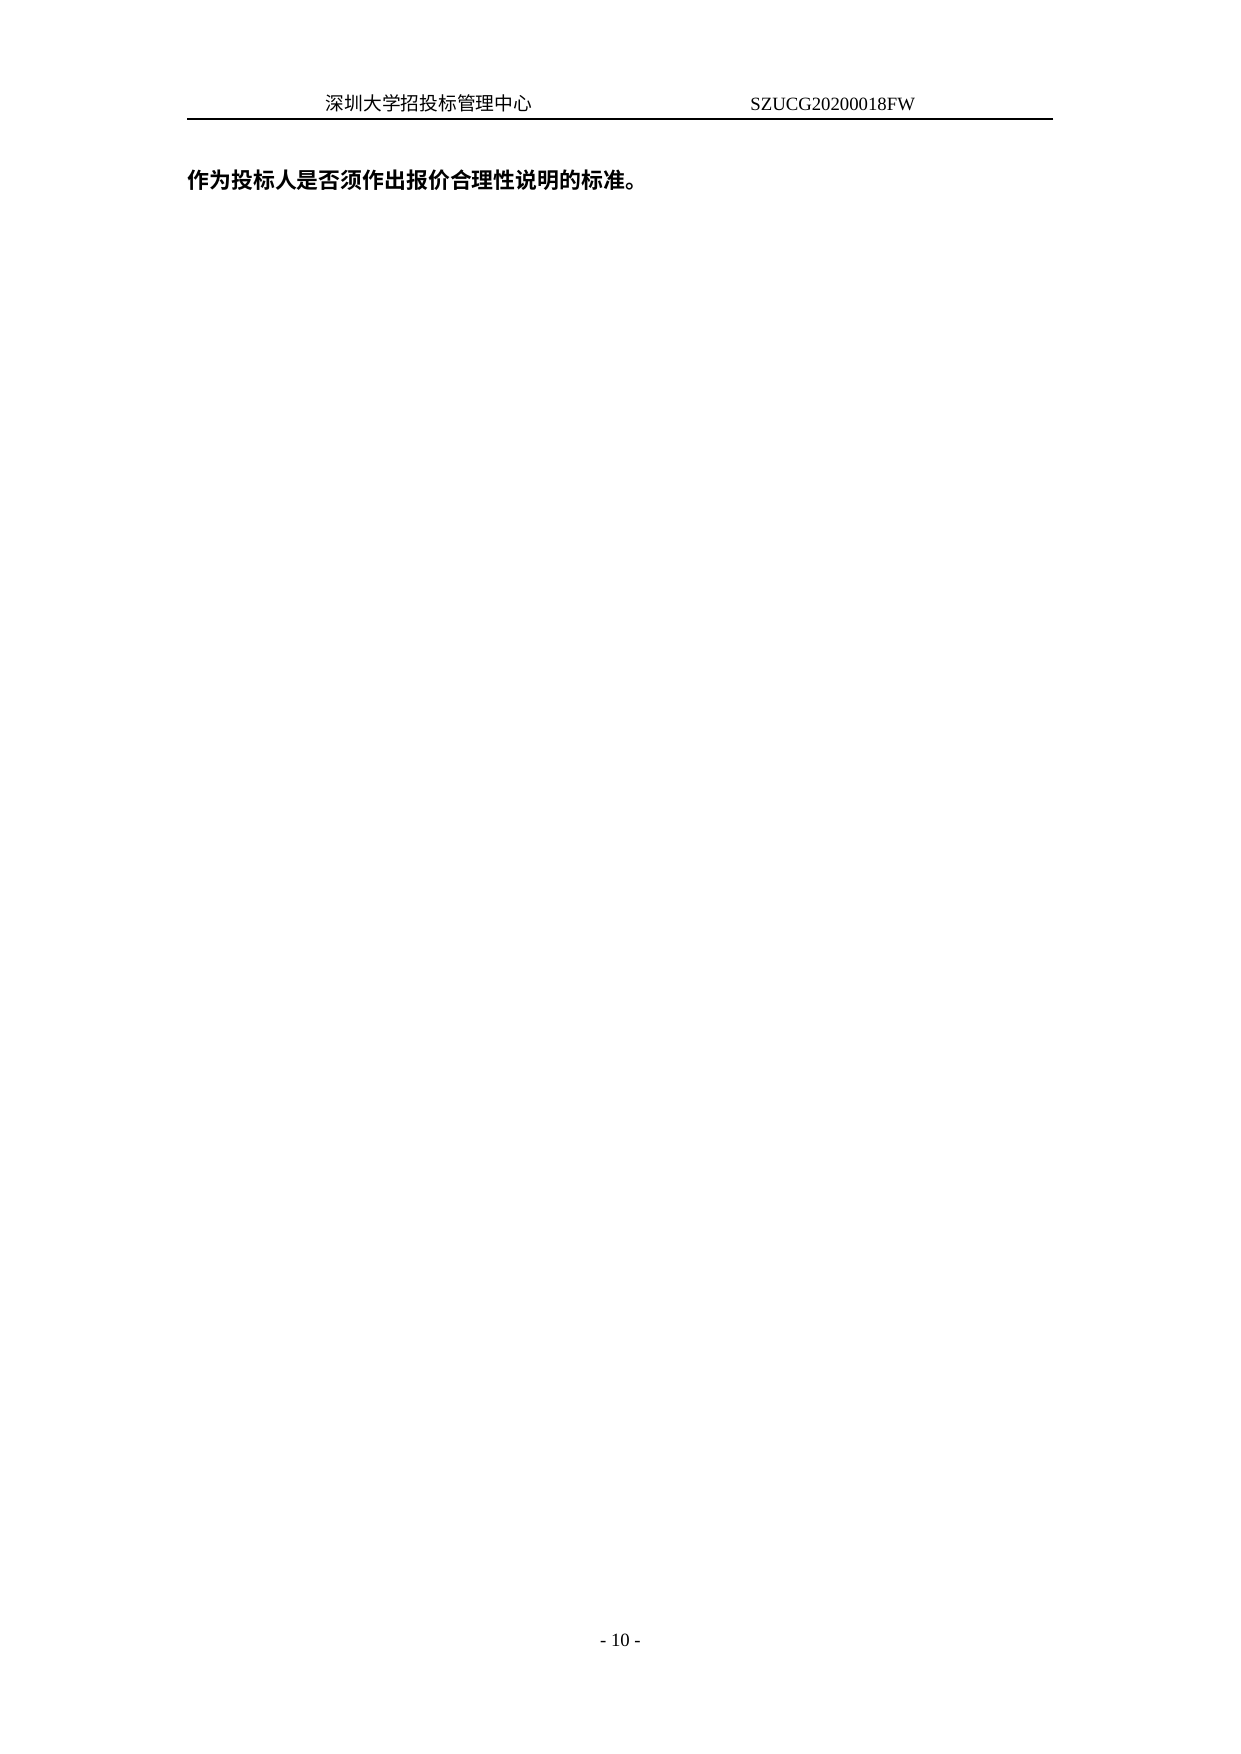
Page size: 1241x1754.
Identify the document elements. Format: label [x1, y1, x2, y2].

text [187, 155, 1053, 203]
